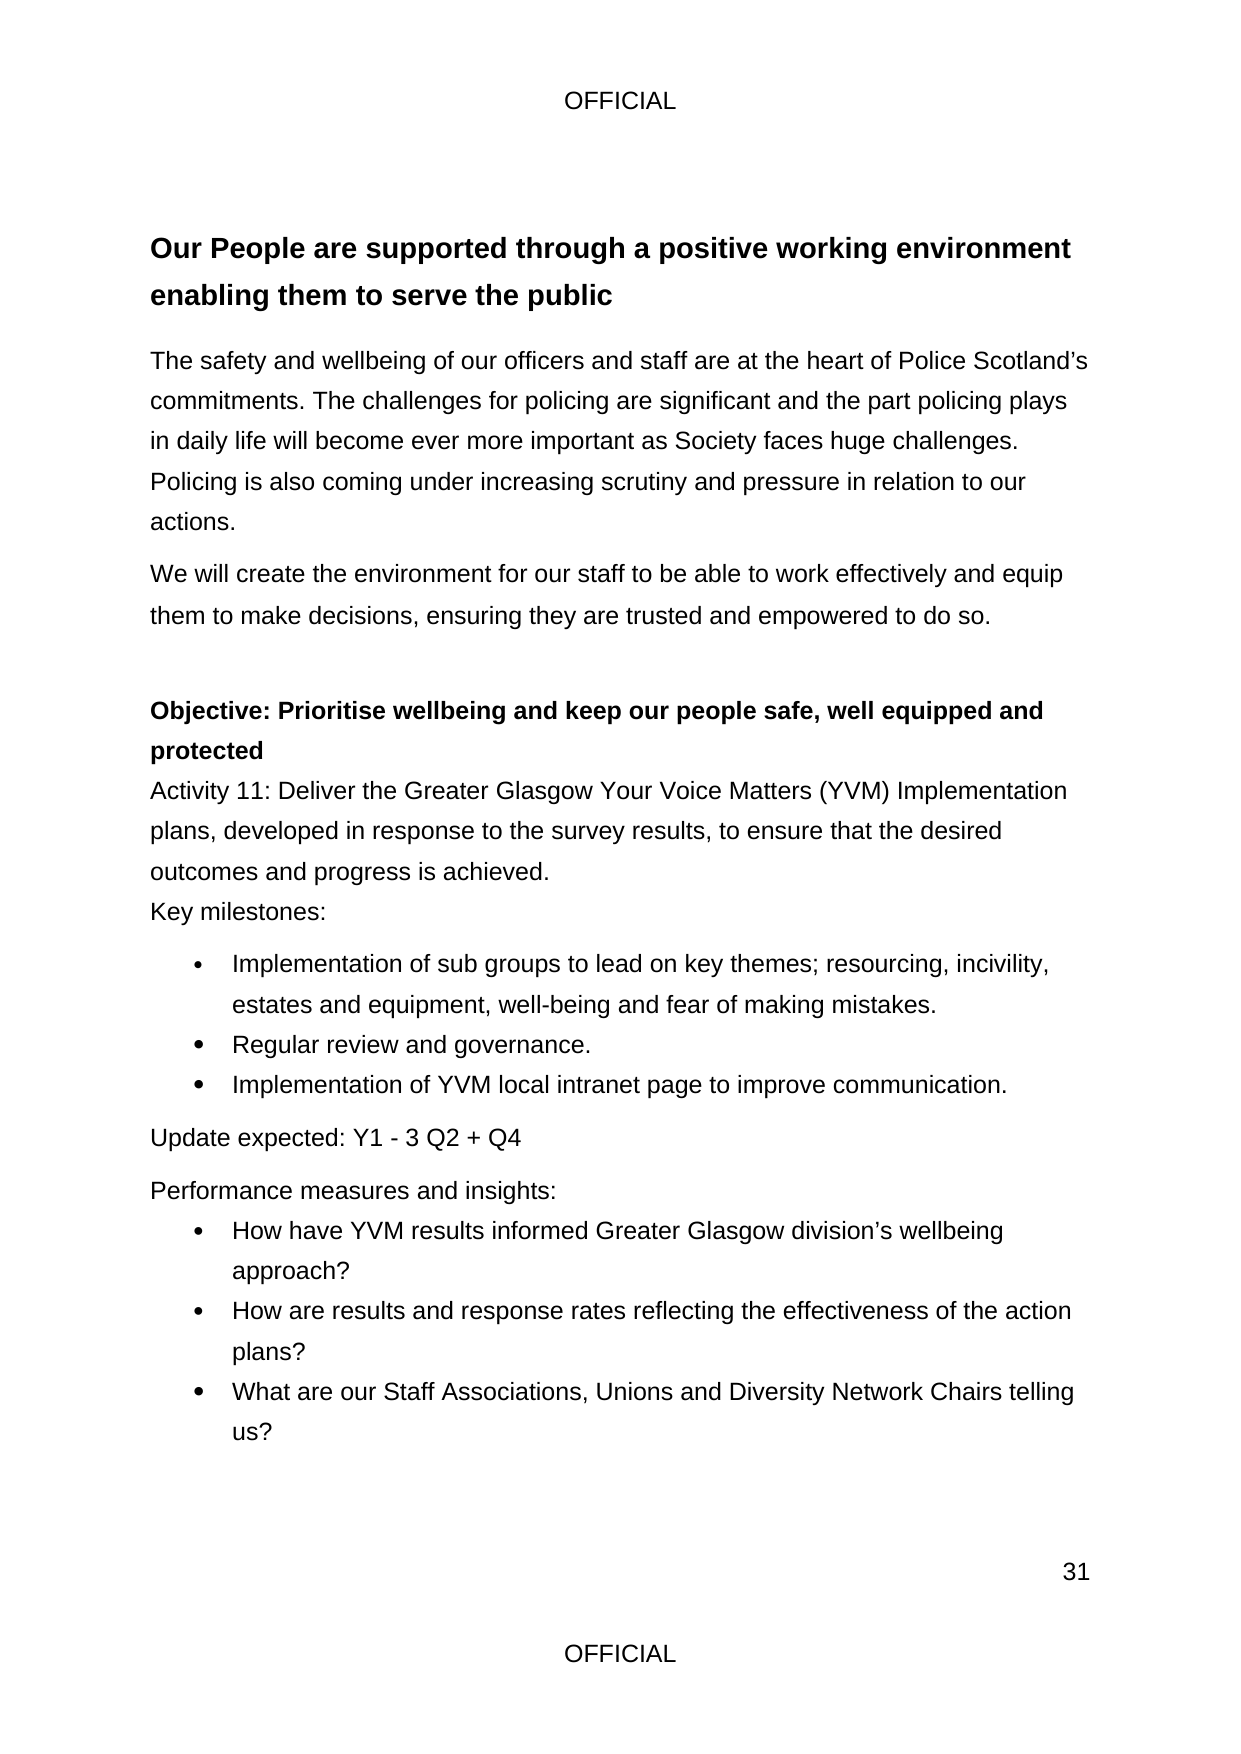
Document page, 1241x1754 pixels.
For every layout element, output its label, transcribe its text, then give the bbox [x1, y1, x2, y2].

list How are results and response rates reflecting the effectiveness of the action plans? [194, 1296, 1090, 1365]
text Objective: Prioritise wellbeing and keep our people safe, well equipped and protected [150, 696, 1090, 765]
text Key milestones: [150, 897, 1090, 926]
text We will create the environment for our staff to be able to work effectively and equip them to make decisions, ensuring they are trusted and empowered to do so. [150, 559, 1090, 631]
list What are our Staff Associations, Unions and Diversity Network Chairs telling us? [194, 1377, 1090, 1446]
list Implementation of YVM local intranet page to improve communication. [194, 1070, 1090, 1099]
text Update expected: Y1 - 3 Q2 + Q4 [150, 1123, 1090, 1152]
list How have YVM results informed Greater Glasgow division’s wellbeing approach? [194, 1216, 1090, 1285]
list Regular review and governance. [194, 1030, 1090, 1059]
text The safety and wellbeing of our officers and staff are at the heart of Police Scotland’s commitments. The challenges for policing are significant and the part policing plays in daily life will become ever more important as Society faces huge challenges. Policing is also coming under increasing scrutiny and pressure in relation to our actions. [150, 346, 1090, 535]
subtitle Our People are supported through a positive working environment enabling them to serve the public [150, 231, 1090, 312]
text Performance measures and insights: [150, 1176, 1090, 1204]
list Implementation of sub groups to lead on key themes; resourcing, incivility, estates and equipment, well-being and fear of making mistakes. [194, 949, 1090, 1018]
list Activity 11: Deliver the Greater Glasgow Your Voice Matters (YVM) Implementation plans, developed in response to the survey results, to ensure that the desired outcomes and progress is achieved. [150, 776, 1090, 885]
